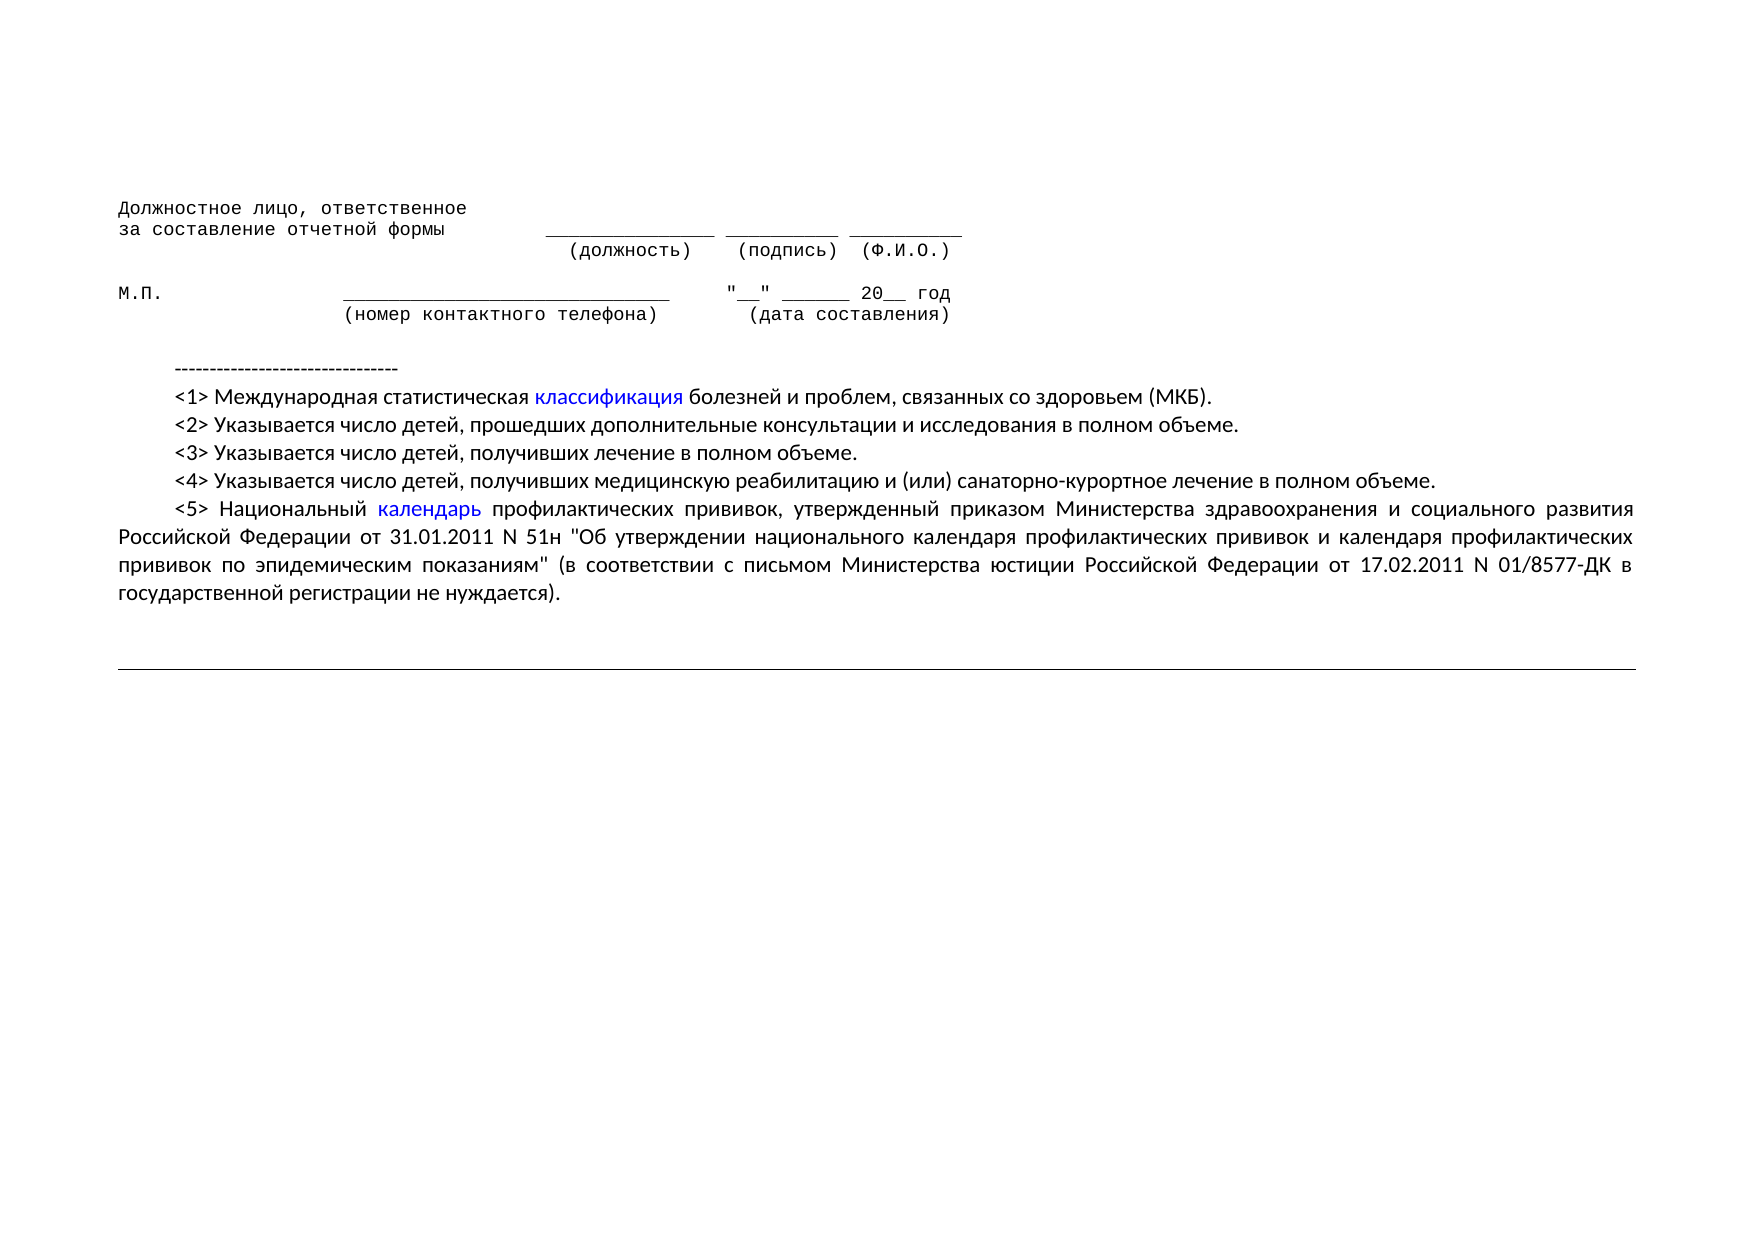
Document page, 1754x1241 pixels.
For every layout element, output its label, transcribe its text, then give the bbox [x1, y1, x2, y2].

text (должность) (подпись) (Ф.И.О.) [118, 241, 1636, 262]
text <4> Указывается число детей, получивших медицинскую реабилитацию и (или) санаторно-курортное лечение в полном объеме. [118, 466, 1636, 494]
text <3> Указывается число детей, получивших лечение в полном объеме. [118, 438, 1636, 466]
text -------------------------------- [118, 354, 1636, 382]
text Должностное лицо, ответственное [118, 198, 1636, 220]
text <1> Международная статистическая классификация болезней и проблем, связанных со здоровьем (МКБ). [118, 382, 1636, 410]
text <2> Указывается число детей, прошедших дополнительные консультации и исследования в полном объеме. [118, 410, 1636, 438]
text (номер контактного телефона) (дата составления) [118, 305, 1636, 326]
text <5> Национальный календарь профилактических прививок, утвержденный приказом Министерства здравоохранения и социального развития Российской Федерации от 31.01.2011 N 51н "Об утверждении национального календаря профилактических прививок и календаря профилактических прививок по эпидемическим показаниям" (в соответствии с письмом Министерства юстиции Российской Федерации от 17.02.2011 N 01/8577-ДК в государственной регистрации не нуждается). [118, 494, 1636, 606]
text М.П. _____________________________ "__" ______ 20__ год [118, 283, 1636, 305]
text за составление отчетной формы _______________ __________ __________ [118, 220, 1636, 241]
